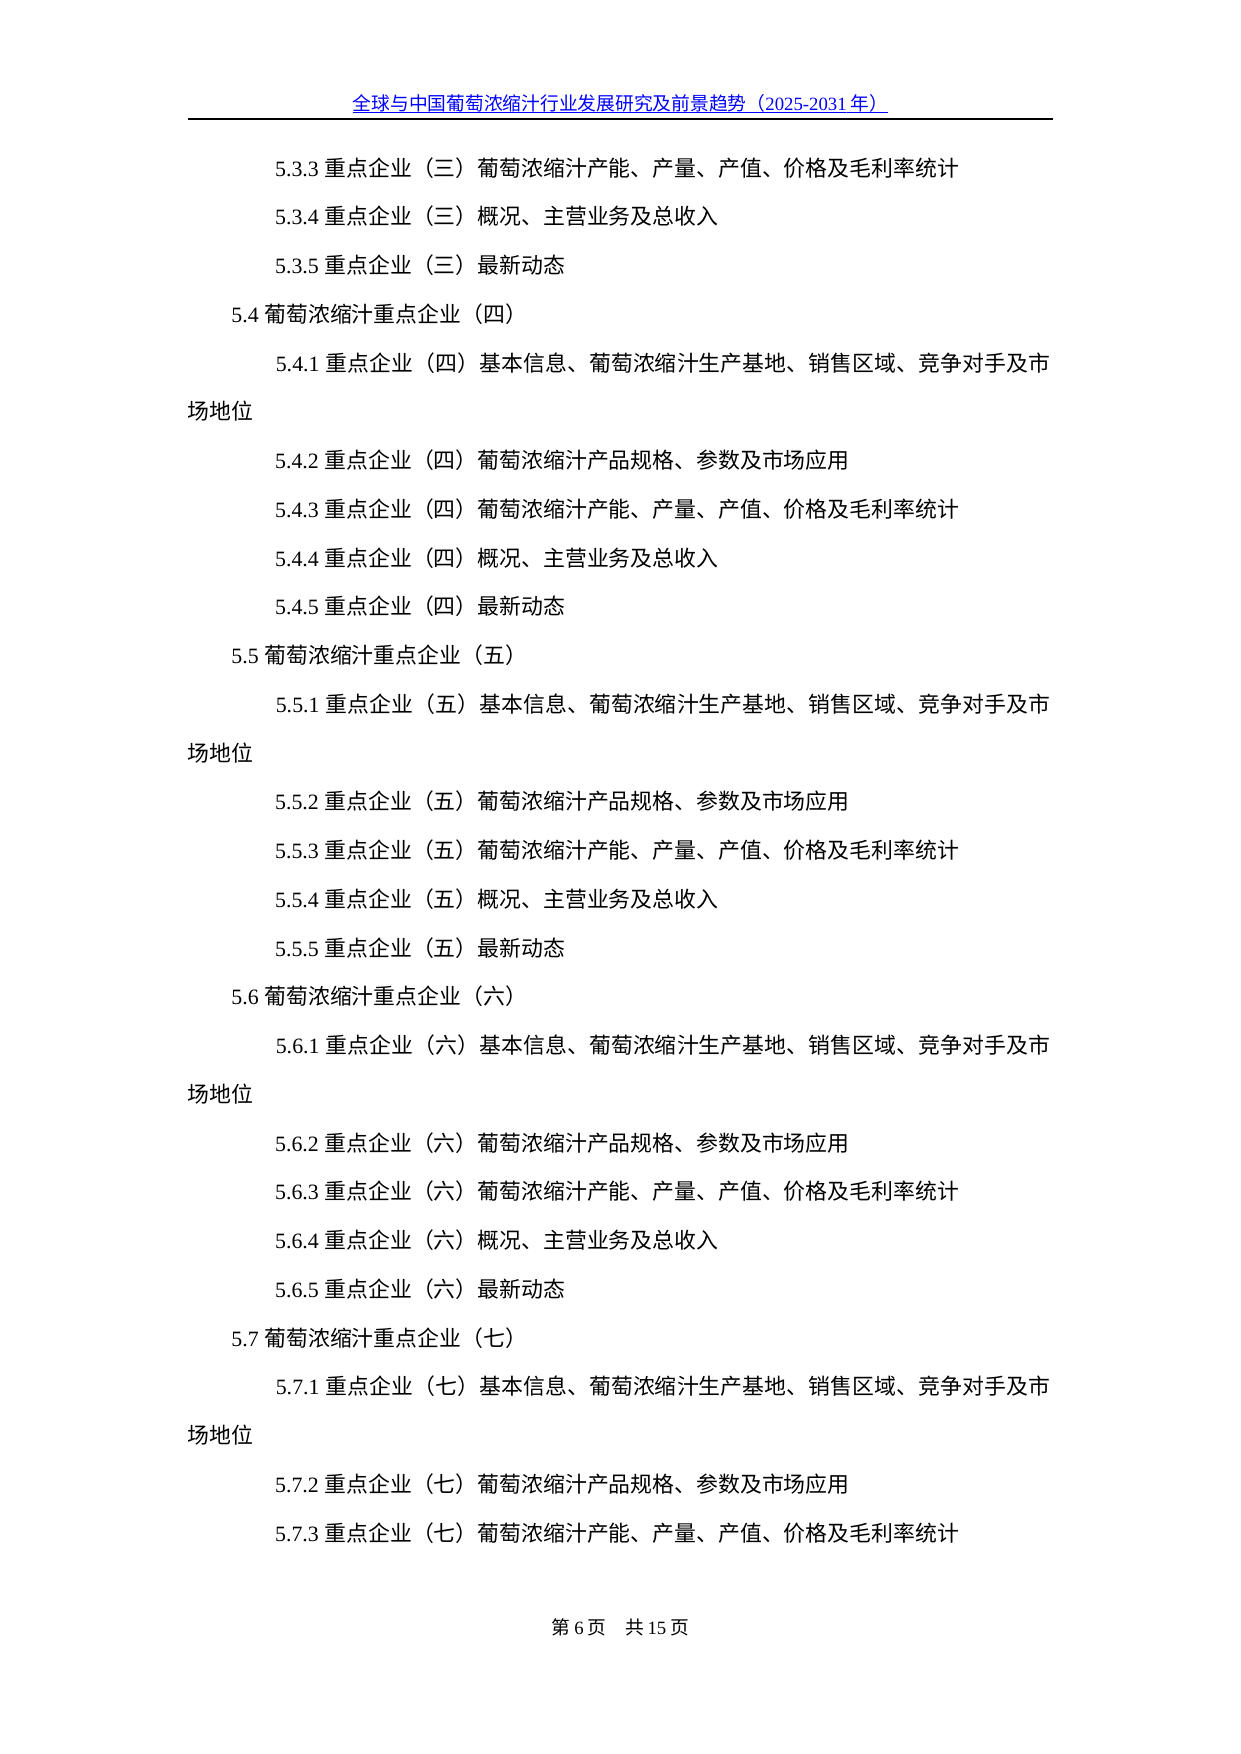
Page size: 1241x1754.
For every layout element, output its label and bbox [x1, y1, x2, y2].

text [187, 150, 1053, 1548]
